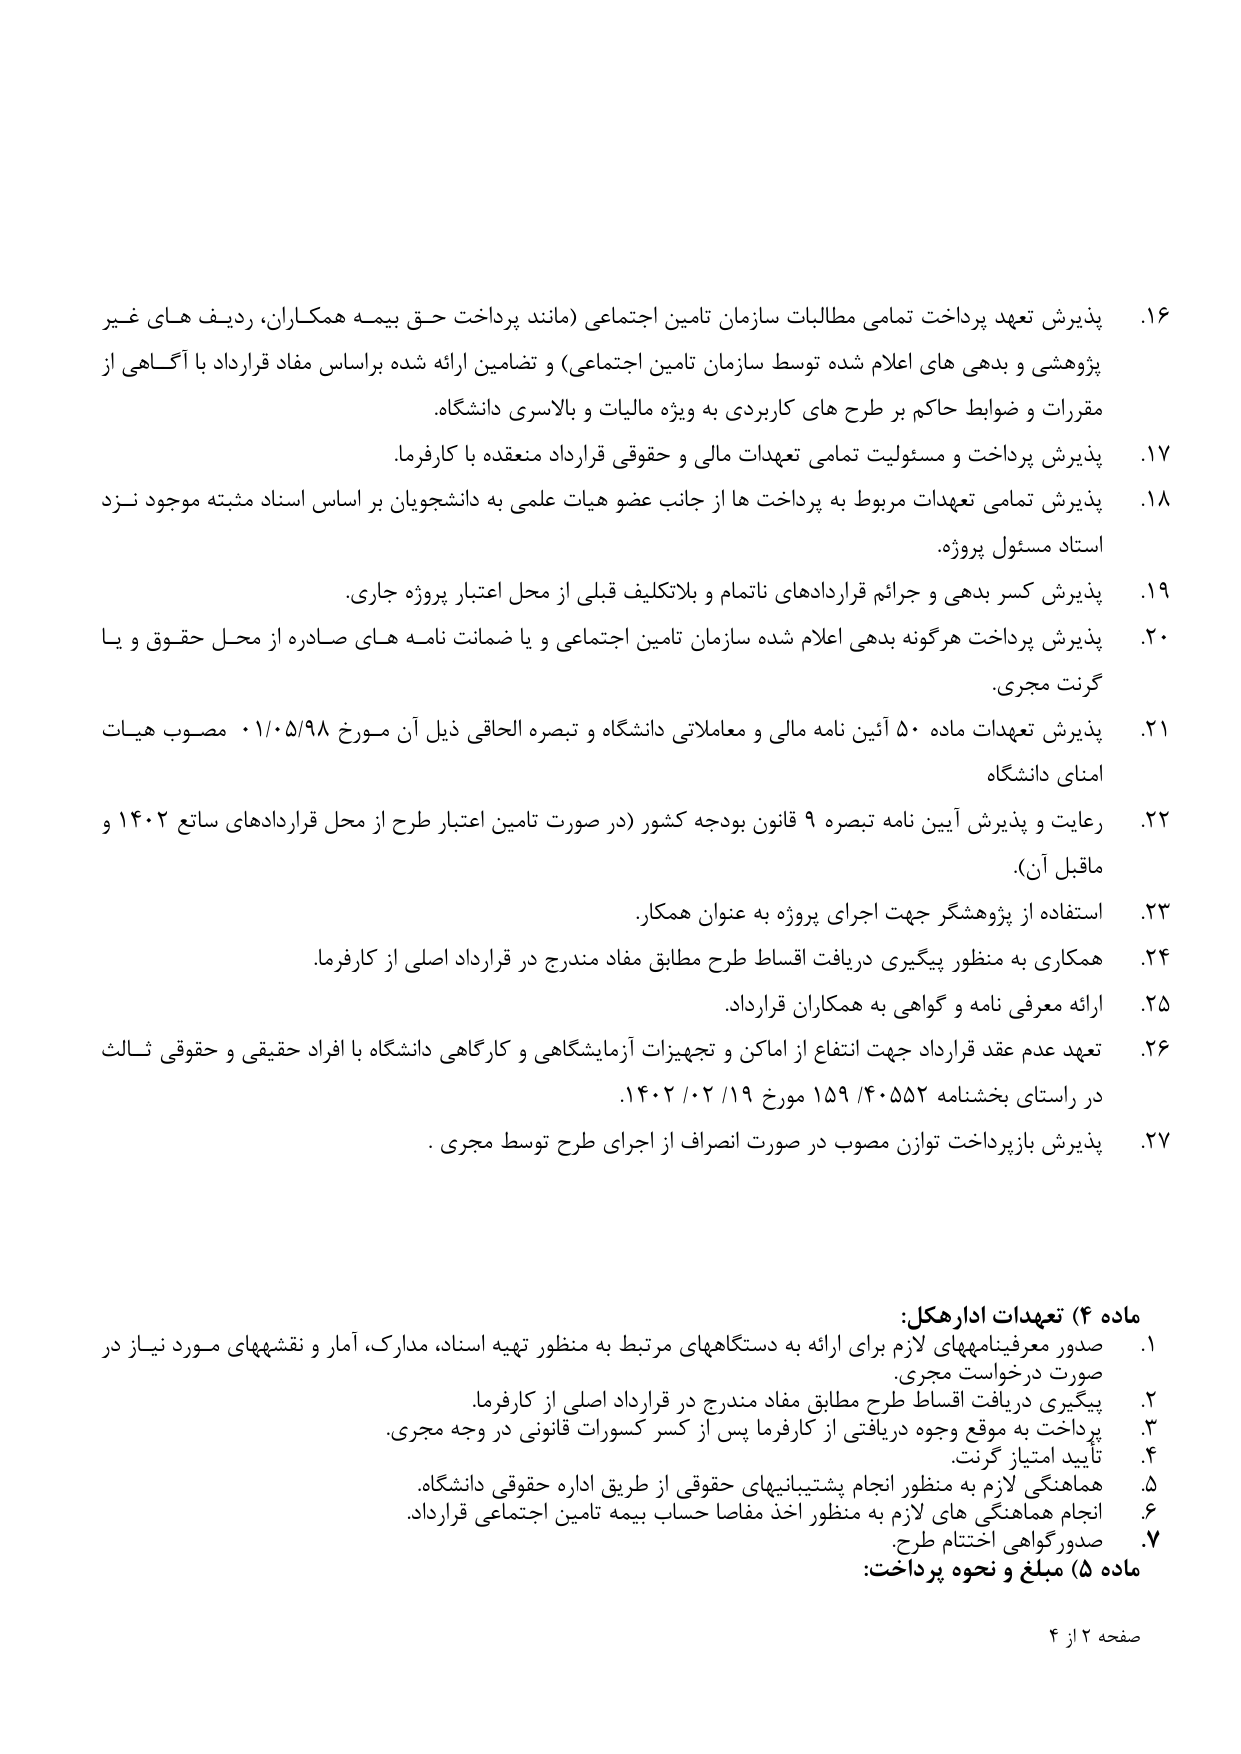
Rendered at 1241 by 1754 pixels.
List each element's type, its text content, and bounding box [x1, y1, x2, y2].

list پذیرش پرداخت هرگونه بدهی اعلام شده سازمان تامین اجتماعی و یا ضمانت نامه های صادره از محل حقوق و یا گرنت مجری. [101, 608, 1140, 699]
list پذیرش پرداخت و مسئولیت تمامی تعهدات مالی و حقوقی قرارداد منعقده با کارفرما. [101, 424, 1140, 470]
list ارائه معرفی نامه و گواهی به همکاران قرارداد. [101, 974, 1140, 1020]
list پيگيري دریافت اقساط طرح مطابق مفاد مندرج در قرارداد اصلي از كارفرما. [101, 1389, 1140, 1417]
list پذیرش تعهدات ماده 50 آئین نامه مالی و معاملاتی دانشگاه و تبصره الحاقی ذیل آن مورخ 01/05/98 مصوب هیات امنای دانشگاه [101, 699, 1140, 791]
list صدورگواهي اختتام طرح. [101, 1529, 1140, 1558]
list هماهنگي لازم به منظور انجام پشتيبانيهاي حقوقي از طريق اداره حقوقي دانشگاه. [101, 1473, 1140, 1501]
list پرداخت به موقع وجوه دريافتي از كارفرما پس از كسر كسورات قانوني در وجه مجري. [101, 1417, 1140, 1445]
list استفاده از پژوهشگر جهت اجرای پروژه به عنوان همکار. [101, 883, 1140, 928]
text ماده 5) مبلغ و نحوه پرداخت: [101, 1558, 1140, 1586]
list پذیرش کسر بدهی و جرائم قراردادهای ناتمام و بلاتکلیف قبلی از محل اعتبار پروژه جاری. [101, 562, 1140, 608]
list رعایت و پذیرش آیین نامه تبصره 9 قانون بودجه کشور (در صورت تامین اعتبار طرح از محل قراردادهای ساتع 1402 و ماقبل آن). [101, 791, 1140, 883]
list تأييد امتياز گرنت. [101, 1445, 1140, 1473]
list تعهد عدم عقد قرارداد جهت انتفاع از اماكن و تجهيزات آزمايشگاهي و كارگاهي دانشگاه با افراد حقيقي و حقوقي ثالث در راستاي بخشنامه ۴۰۵۵۲/ ۱۵۹‬ مورخ ۱۹/ ۰۲/ ۱۴۰۲‬. [101, 1020, 1140, 1112]
text ماده 4) تعهدات ادارهكل: [101, 1287, 1140, 1333]
list پذیرش تمامی تعهدات مربوط به پرداخت ها از جانب عضو هیات علمی به دانشجویان بر اساس اسناد مثبته موجود نزد استاد مسئول پروژه. [101, 470, 1140, 562]
list پذیرش بازپرداخت توازن مصوب در صورت انصراف از اجرای طرح توسط مجری . [101, 1112, 1140, 1158]
list پذیرش تعهد پرداخت تمامی مطالبات سازمان تامین اجتماعی (مانند پرداخت حق بیمه همکاران، ردیف های غیر پژوهشی و بدهی های اعلام شده توسط سازمان تامین اجتماعی) و تضامین ارائه شده براساس مفاد قرارداد با آگاهی از مقررات و ضوابط حاکم بر طرح هاي كاربردي به ویژه ماليات و بالاسري دانشگاه. [101, 287, 1140, 424]
list همکاری به منظور پيگيري دريافت اقساط طرح مطابق مفاد مندرج در قرارداد اصلي از كارفرما. [101, 928, 1140, 974]
list انجام هماهنگی های لازم به منظور اخذ مفاصا حساب بیمه تامین اجتماعی قرارداد. [101, 1501, 1140, 1529]
list صدور معرفينامههاي لازم براي ارائه به دستگاههاي مرتبط به منظور تهيه اسناد، مدارک، آمار و نقشههاي مورد نياز در صورت درخواست مجري. [101, 1333, 1140, 1389]
